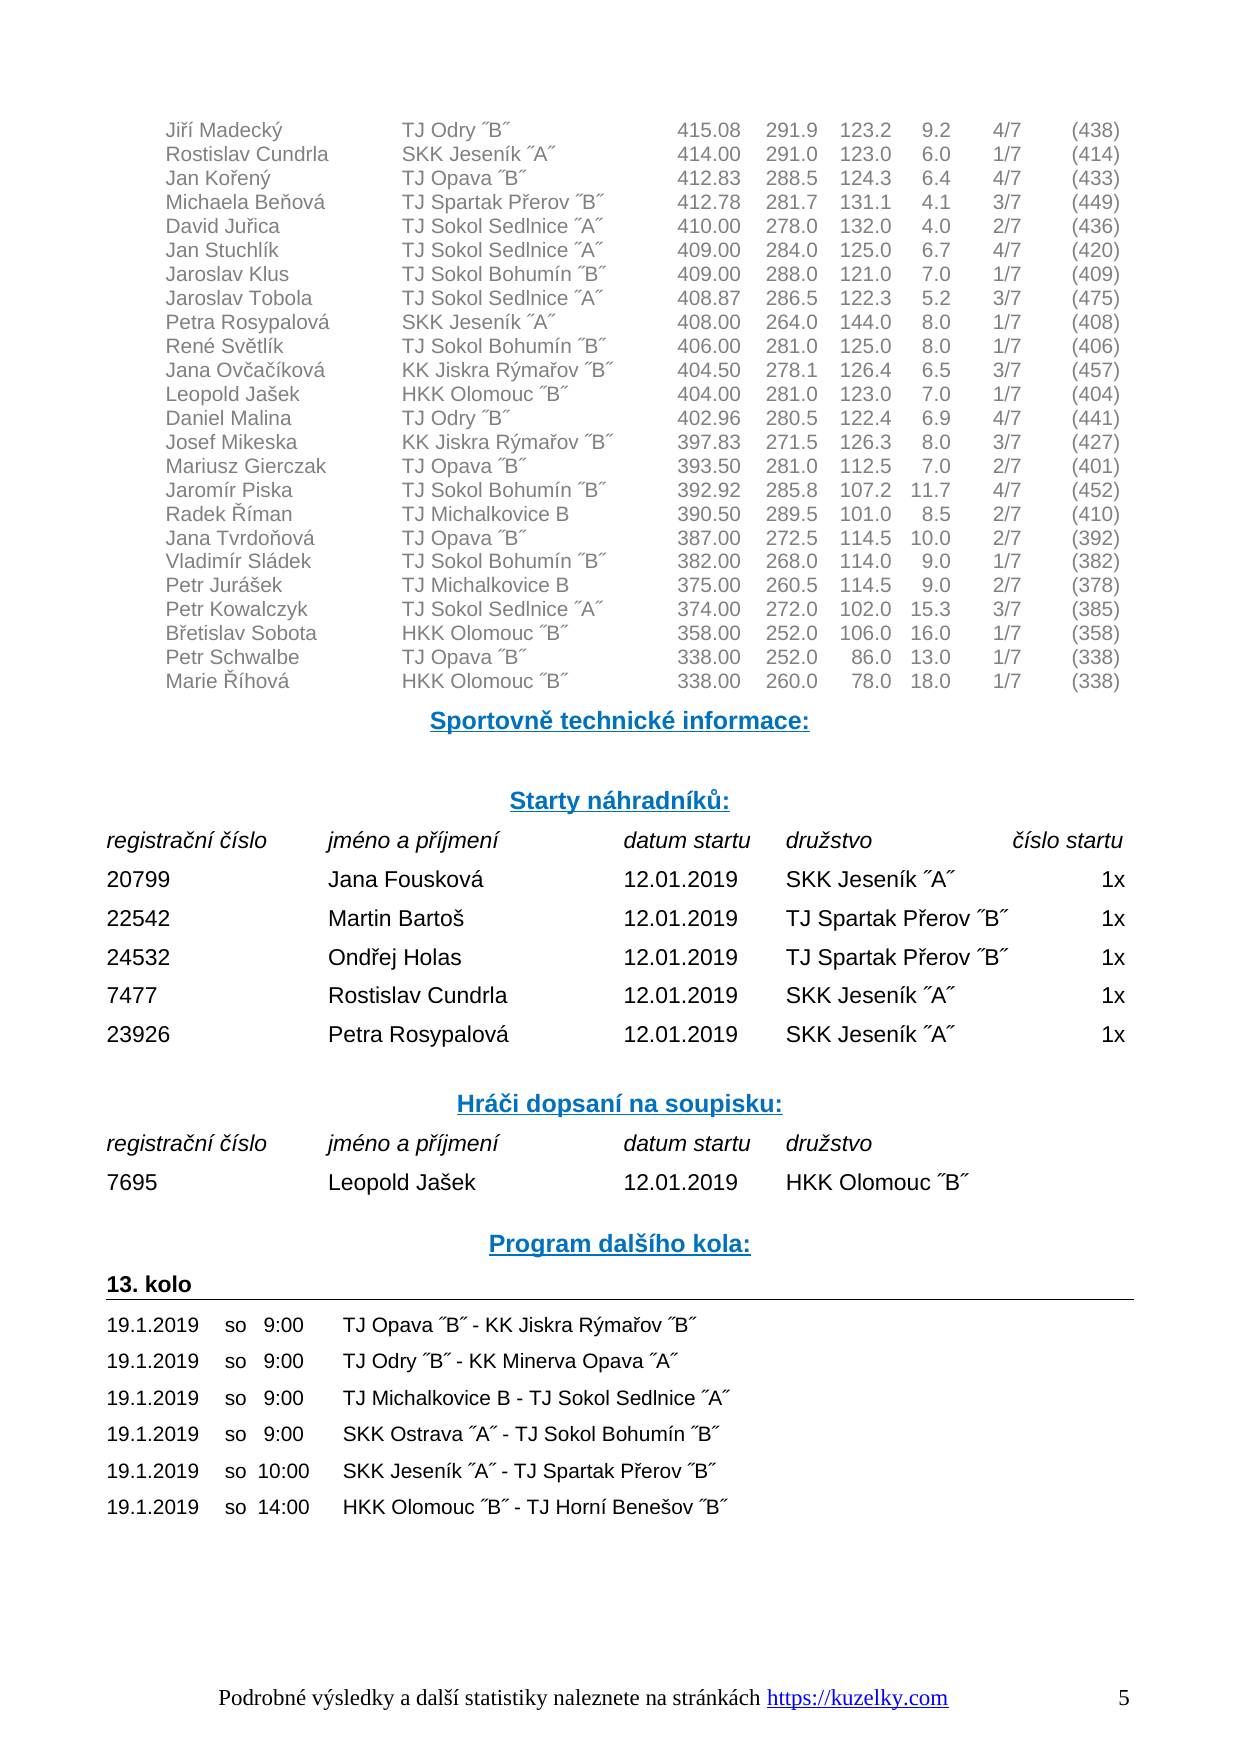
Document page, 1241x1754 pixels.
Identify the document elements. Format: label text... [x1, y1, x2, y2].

text David Juřica TJ Sokol Sedlnice ˝A˝ 410.00 278.0 132.0 4.0 2/7 (436) [106, 214, 1134, 238]
text Jana Tvrdoňová TJ Opava ˝B˝ 387.00 272.5 114.5 10.0 2/7 (392) [106, 525, 1134, 549]
text Jiří Madecký TJ Odry ˝B˝ 415.08 291.9 123.2 9.2 4/7 (438) [106, 118, 1134, 142]
text Radek Říman TJ Michalkovice B 390.50 289.5 101.0 8.5 2/7 (410) [106, 501, 1134, 525]
text 7477 Rostislav Cundrla 12.01.2019 SKK Jeseník ˝A˝ 1x [106, 982, 1134, 1009]
text 19.1.2019 so 9:00 TJ Michalkovice B - TJ Sokol Sedlnice ˝A˝ [106, 1386, 1134, 1409]
text 22542 Martin Bartoš 12.01.2019 TJ Spartak Přerov ˝B˝ 1x [106, 905, 1134, 931]
text Vladimír Sládek TJ Sokol Bohumín ˝B˝ 382.00 268.0 114.0 9.0 1/7 (382) [106, 549, 1134, 573]
text Jan Kořený TJ Opava ˝B˝ 412.83 288.5 124.3 6.4 4/7 (433) [106, 166, 1134, 190]
text Sportovně technické informace: [94, 706, 1145, 734]
text Petr Jurášek TJ Michalkovice B 375.00 260.5 114.5 9.0 2/7 (378) [106, 573, 1134, 597]
text 19.1.2019 so 9:00 SKK Ostrava ˝A˝ - TJ Sokol Bohumín ˝B˝ [106, 1422, 1134, 1446]
text Josef Mikeska KK Jiskra Rýmařov ˝B˝ 397.83 271.5 126.3 8.0 3/7 (427) [106, 429, 1134, 453]
text registrační číslo jméno a příjmení datum startu družstvo [106, 1130, 1134, 1156]
text Jana Ovčačíková KK Jiskra Rýmařov ˝B˝ 404.50 278.1 126.4 6.5 3/7 (457) [106, 358, 1134, 382]
text Jaromír Piska TJ Sokol Bohumín ˝B˝ 392.92 285.8 107.2 11.7 4/7 (452) [106, 477, 1134, 501]
text Petr Schwalbe TJ Opava ˝B˝ 338.00 252.0 86.0 13.0 1/7 (338) [106, 645, 1134, 669]
text 13. kolo [106, 1271, 1134, 1299]
text Petra Rosypalová SKK Jeseník ˝A˝ 408.00 264.0 144.0 8.0 1/7 (408) [106, 310, 1134, 334]
text 19.1.2019 so 9:00 TJ Opava ˝B˝ - KK Jiskra Rýmařov ˝B˝ [106, 1313, 1134, 1337]
text Jan Stuchlík TJ Sokol Sedlnice ˝A˝ 409.00 284.0 125.0 6.7 4/7 (420) [106, 238, 1134, 262]
text Michaela Beňová TJ Spartak Přerov ˝B˝ 412.78 281.7 131.1 4.1 3/7 (449) [106, 190, 1134, 214]
text Jaroslav Tobola TJ Sokol Sedlnice ˝A˝ 408.87 286.5 122.3 5.2 3/7 (475) [106, 286, 1134, 310]
text 19.1.2019 so 14:00 HKK Olomouc ˝B˝ - TJ Horní Benešov ˝B˝ [106, 1495, 1134, 1519]
text Leopold Jašek HKK Olomouc ˝B˝ 404.00 281.0 123.0 7.0 1/7 (404) [106, 382, 1134, 406]
text Petr Kowalczyk TJ Sokol Sedlnice ˝A˝ 374.00 272.0 102.0 15.3 3/7 (385) [106, 597, 1134, 621]
text Rostislav Cundrla SKK Jeseník ˝A˝ 414.00 291.0 123.0 6.0 1/7 (414) [106, 142, 1134, 166]
text Program dalšího kola: [94, 1229, 1145, 1258]
text Mariusz Gierczak TJ Opava ˝B˝ 393.50 281.0 112.5 7.0 2/7 (401) [106, 453, 1134, 477]
text 19.1.2019 so 10:00 SKK Jeseník ˝A˝ - TJ Spartak Přerov ˝B˝ [106, 1458, 1134, 1482]
text Břetislav Sobota HKK Olomouc ˝B˝ 358.00 252.0 106.0 16.0 1/7 (358) [106, 621, 1134, 645]
text Hráči dopsaní na soupisku: [94, 1060, 1145, 1118]
text Daniel Malina TJ Odry ˝B˝ 402.96 280.5 122.4 6.9 4/7 (441) [106, 406, 1134, 429]
text Starty náhradníků: [94, 786, 1145, 814]
text 7695 Leopold Jašek 12.01.2019 HKK Olomouc ˝B˝ [106, 1169, 1134, 1195]
text 19.1.2019 so 9:00 TJ Odry ˝B˝ - KK Minerva Opava ˝A˝ [106, 1349, 1134, 1373]
text René Světlík TJ Sokol Bohumín ˝B˝ 406.00 281.0 125.0 8.0 1/7 (406) [106, 334, 1134, 358]
text 23926 Petra Rosypalová 12.01.2019 SKK Jeseník ˝A˝ 1x [106, 1021, 1134, 1048]
text Jaroslav Klus TJ Sokol Bohumín ˝B˝ 409.00 288.0 121.0 7.0 1/7 (409) [106, 262, 1134, 286]
text 24532 Ondřej Holas 12.01.2019 TJ Spartak Přerov ˝B˝ 1x [106, 943, 1134, 970]
text Marie Říhová HKK Olomouc ˝B˝ 338.00 260.0 78.0 18.0 1/7 (338) [106, 669, 1134, 693]
text 20799 Jana Fousková 12.01.2019 SKK Jeseník ˝A˝ 1x [106, 866, 1134, 892]
text registrační číslo jméno a příjmení datum startu družstvo číslo startu [106, 827, 1134, 853]
